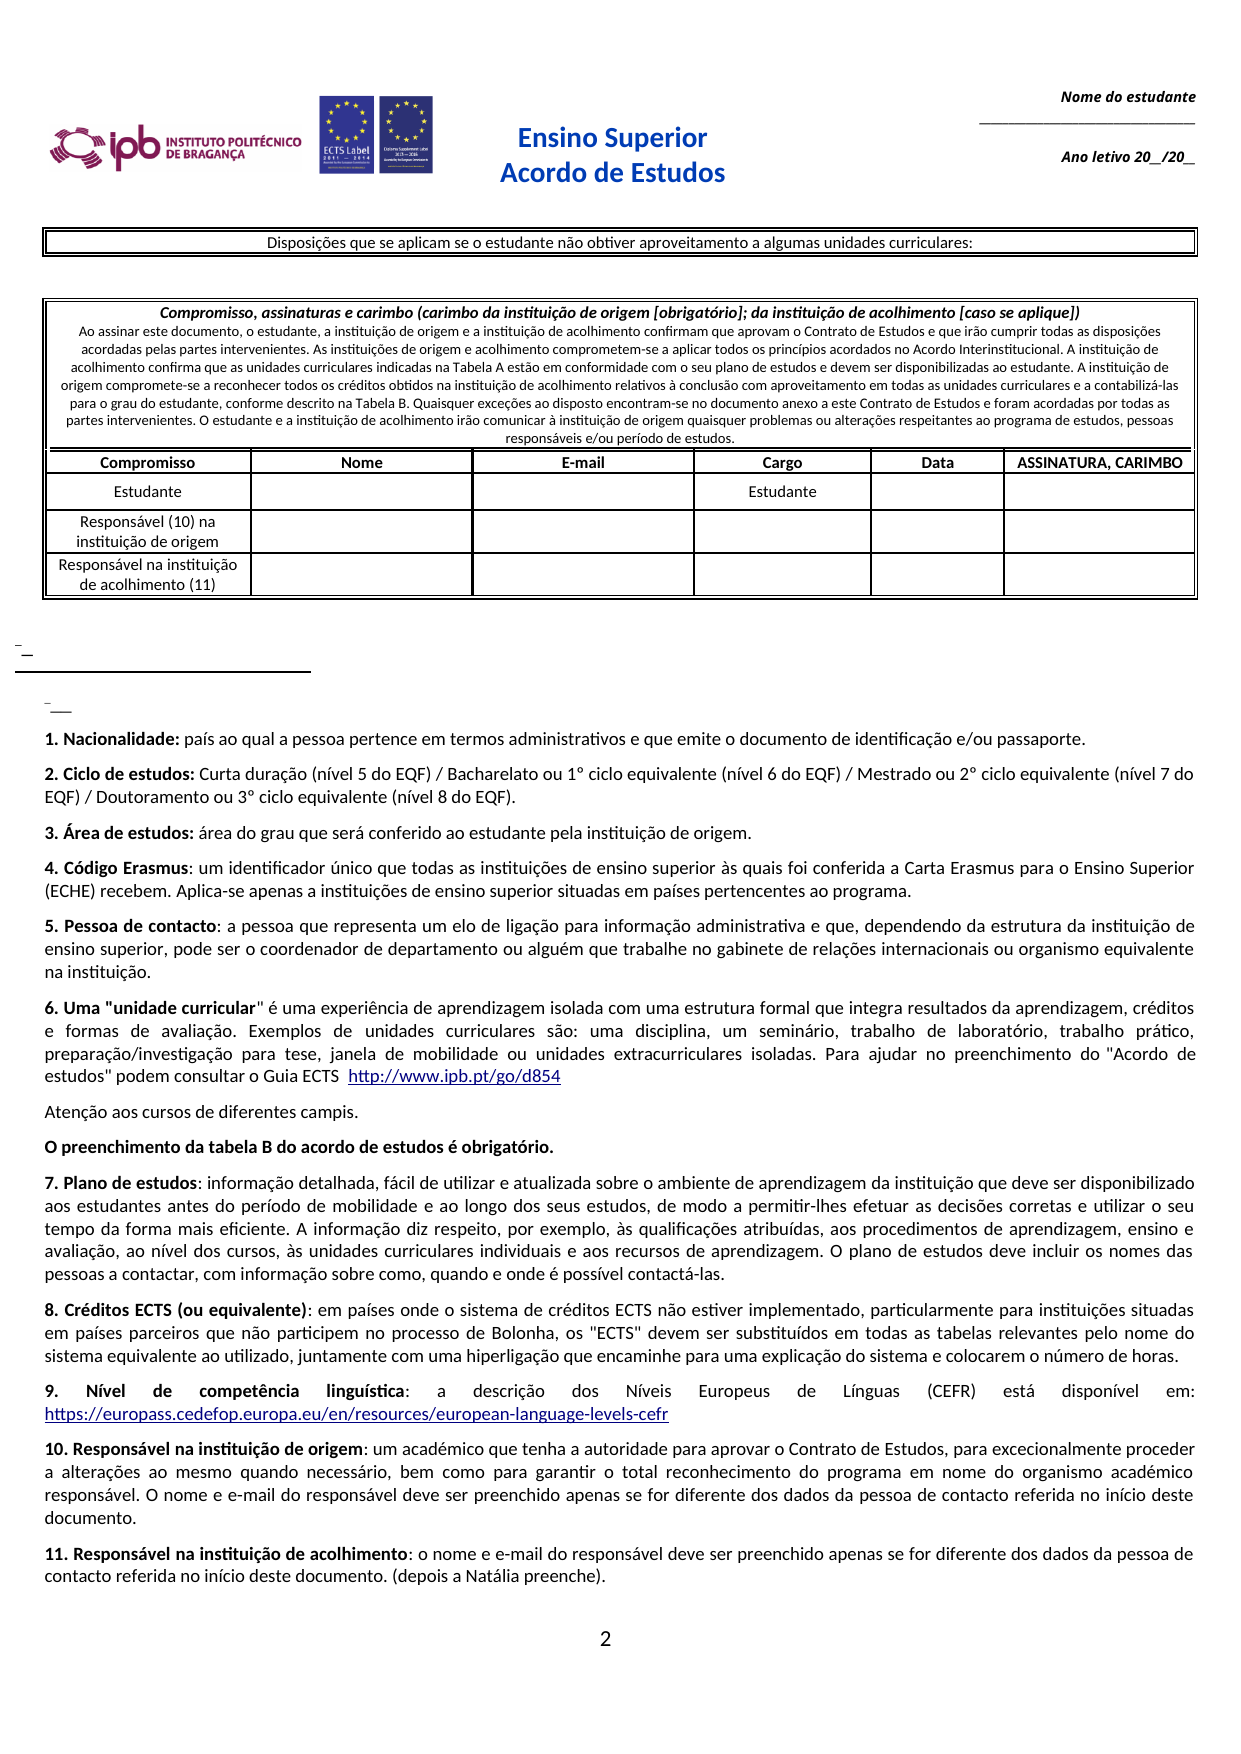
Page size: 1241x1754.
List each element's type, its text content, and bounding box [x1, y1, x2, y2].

table_cell Responsável (10) na instituição de origem [47, 511, 250, 552]
table_cell [1005, 554, 1194, 595]
table_cell [872, 474, 1003, 509]
table_cell Cargo [695, 452, 870, 472]
table_cell Estudante [47, 474, 250, 509]
table_cell [872, 511, 1003, 552]
table_cell [252, 474, 471, 509]
table_cell [474, 554, 693, 595]
table_cell [1005, 474, 1194, 509]
table_cell [1005, 511, 1194, 552]
table_cell Disposições que se aplicam se o estudante não obtiver aproveitamento a algumas unidades curriculares: [47, 232, 1194, 252]
table_cell [695, 554, 870, 595]
table_cell [474, 474, 693, 509]
table_cell Nome [252, 452, 471, 472]
table_cell [252, 511, 471, 552]
picture [45, 87, 440, 179]
table_cell Compromisso [44, 447, 250, 472]
table_cell Responsável na instituição de acolhimento (11) [47, 554, 250, 595]
table_cell E-mail [474, 452, 693, 472]
table_cell Estudante [695, 474, 870, 509]
table_cell [252, 554, 471, 595]
table_cell Data [872, 452, 1003, 472]
table_cell [872, 554, 1003, 595]
text __ [15, 632, 1196, 659]
table_cell ASSINATURA, CARIMBO [1005, 447, 1196, 472]
table_cell [474, 511, 693, 552]
table_header Compromisso, assinaturas e carimbo (carimbo da instituição de origem [obrigatório]; da instituição de acolhimento [caso se aplique]) Ao assinar este documento, o estudante, a instituição de origem e a instituição de acolhimento confirmam que aprovam o Contrato de Estudos e que irão cumprir todas as disposições acordadas pelas partes intervenientes. As instituições de origem e acolhimento comprometem-se a aplicar todos os princípios acordados no Acordo Interinstitucional. A instituição de acolhimento confirma que as unidades curriculares indicadas na Tabela A estão em conformidade com o seu plano de estudos e devem ser disponibilizadas ao estudante. A instituição de origem compromete-se a reconhecer todos os créditos obtidos na instituição de acolhimento relativos à conclusão com aproveitamento em todas as unidades curriculares e a contabilizá-las para o grau do estudante, conforme descrito na Tabela B. Quaisquer exceções ao disposto encontram-se no documento anexo a este Contrato de Estudos e foram acordadas por todas as partes intervenientes. O estudante e a instituição de acolhimento irão comunicar à instituição de origem quaisquer problemas ou alterações respeitantes ao programa de estudos, pessoas responsáveis e/ou período de estudos. [47, 302, 1194, 447]
table_cell [695, 511, 870, 552]
